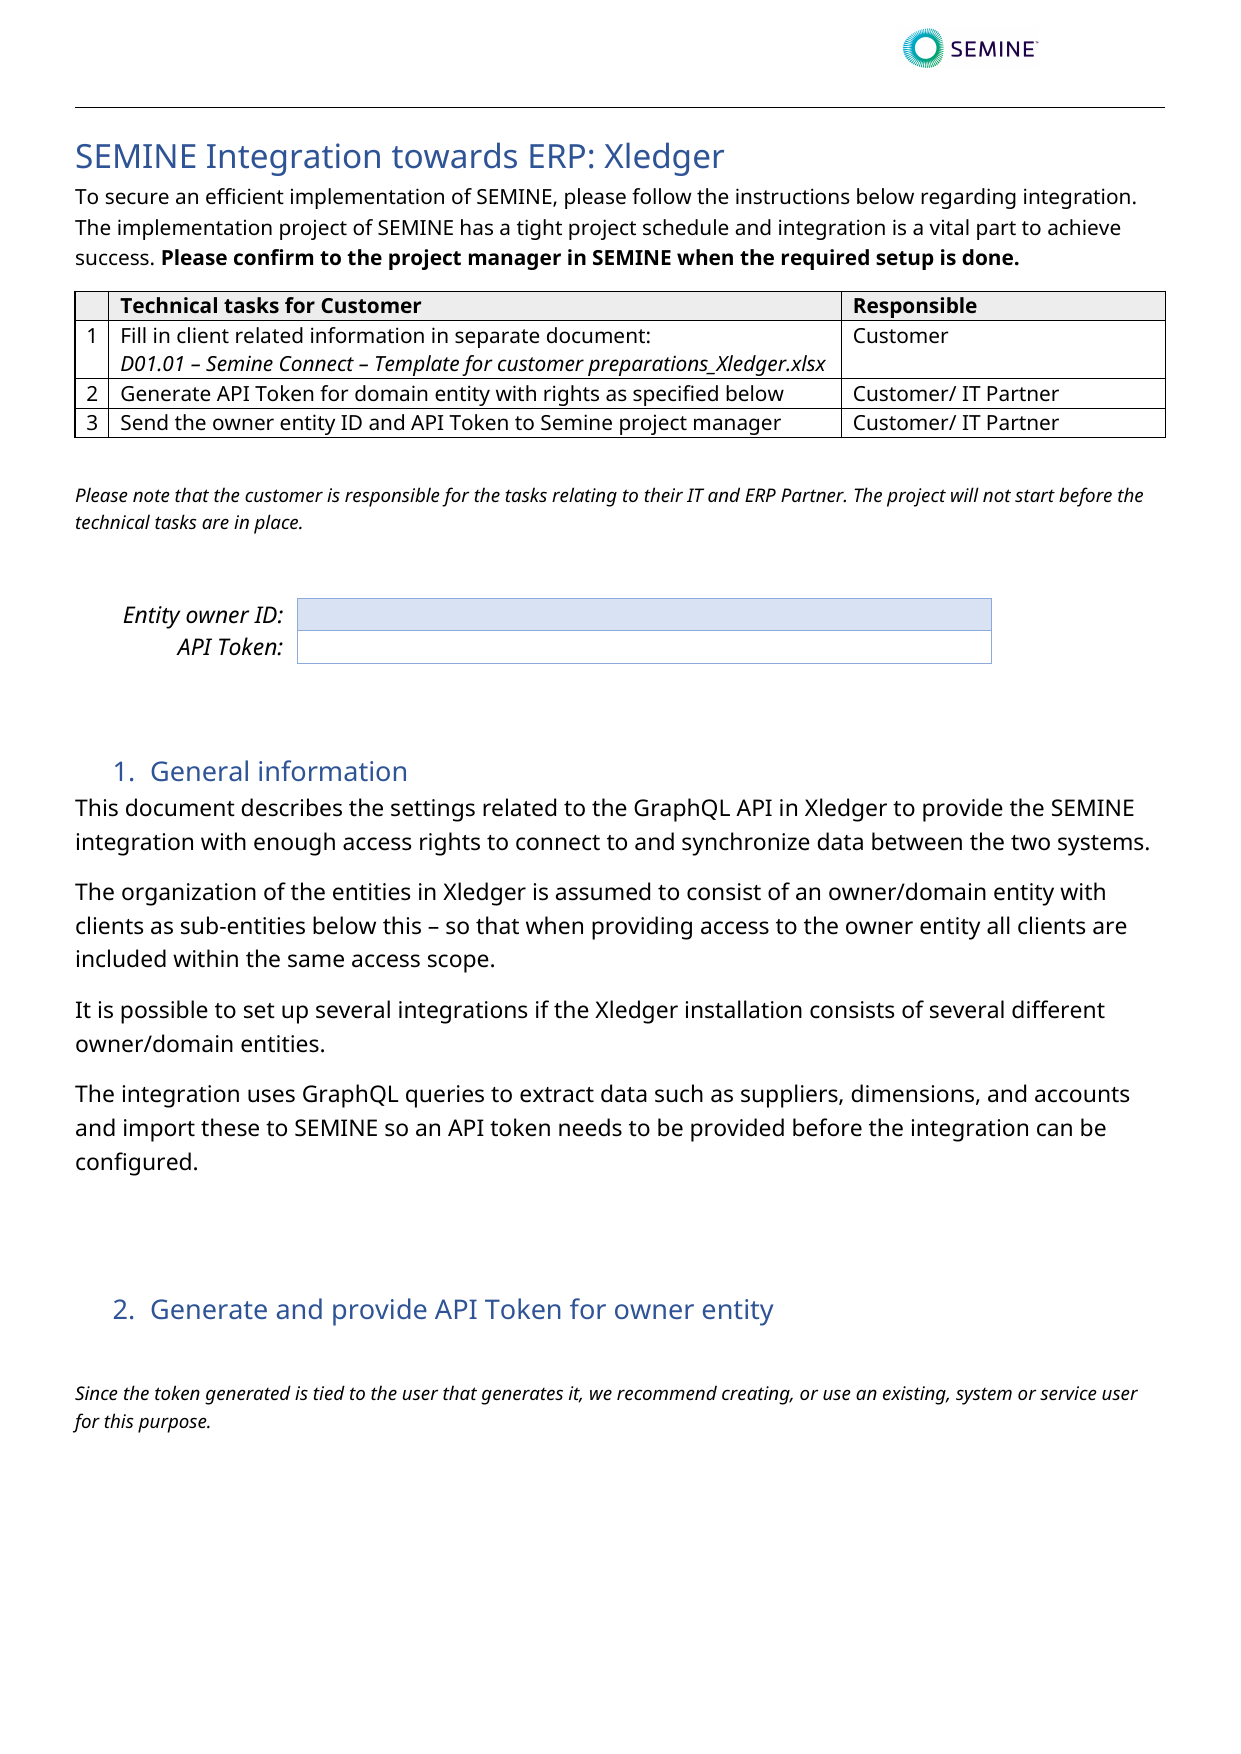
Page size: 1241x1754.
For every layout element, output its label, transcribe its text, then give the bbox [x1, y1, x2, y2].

table_cell Send the owner entity ID and API Token to Semine project manager [109, 409, 841, 437]
text Since the token generated is tied to the user that generates it, we recommend creating, or use an existing, system or service user for this purpose. [75, 1381, 1165, 1434]
text To secure an efficient implementation of SEMINE, please follow the instructions below regarding integration. The implementation project of SEMINE has a tight project schedule and integration is a vital part to achieve success. Please confirm to the project manager in SEMINE when the required setup is done. [75, 182, 1165, 272]
table_cell Generate API Token for domain entity with rights as specified below [109, 379, 841, 407]
table_cell 2 [76, 379, 108, 407]
table_cell [298, 631, 991, 663]
table_header Entity owner ID: [76, 598, 297, 630]
table_cell Fill in client related information in separate document: D01.01 – Semine Connect – Template for customer preparations_Xledger.xlsx [109, 321, 841, 378]
table_cell 3 [76, 409, 108, 437]
picture [897, 26, 1039, 68]
table_cell Customer/ IT Partner [842, 409, 1165, 437]
table_header [76, 292, 108, 320]
subtitle General information [112, 752, 1165, 789]
text Please note that the customer is responsible for the tasks relating to their IT and ERP Partner. The project will not start before the technical tasks are in place. [75, 482, 1165, 535]
table_cell 1 [76, 321, 108, 378]
table_cell Customer [842, 321, 1165, 378]
table_header Responsible [842, 292, 1165, 320]
table_cell Customer/ IT Partner [842, 379, 1165, 407]
table_cell API Token: [76, 630, 297, 663]
text It is possible to set up several integrations if the Xledger installation consists of several different owner/domain entities. [75, 994, 1165, 1059]
text The organization of the entities in Xledger is assumed to consist of an owner/domain entity with clients as sub-entities below this – so that when providing access to the owner entity all clients are included within the same access scope. [75, 876, 1165, 975]
text The integration uses GraphQL queries to extract data such as suppliers, dimensions, and accounts and import these to SEMINE so an API token needs to be provided before the integration can be configured. [75, 1078, 1165, 1177]
table_header [298, 599, 991, 630]
subtitle SEMINE Integration towards ERP: Xledger [75, 133, 1165, 178]
table_header Technical tasks for Customer [109, 292, 841, 320]
subtitle Generate and provide API Token for owner entity [112, 1291, 1165, 1327]
text This document describes the settings related to the GraphQL API in Xledger to provide the SEMINE integration with enough access rights to connect to and synchronize data between the two systems. [75, 792, 1165, 857]
